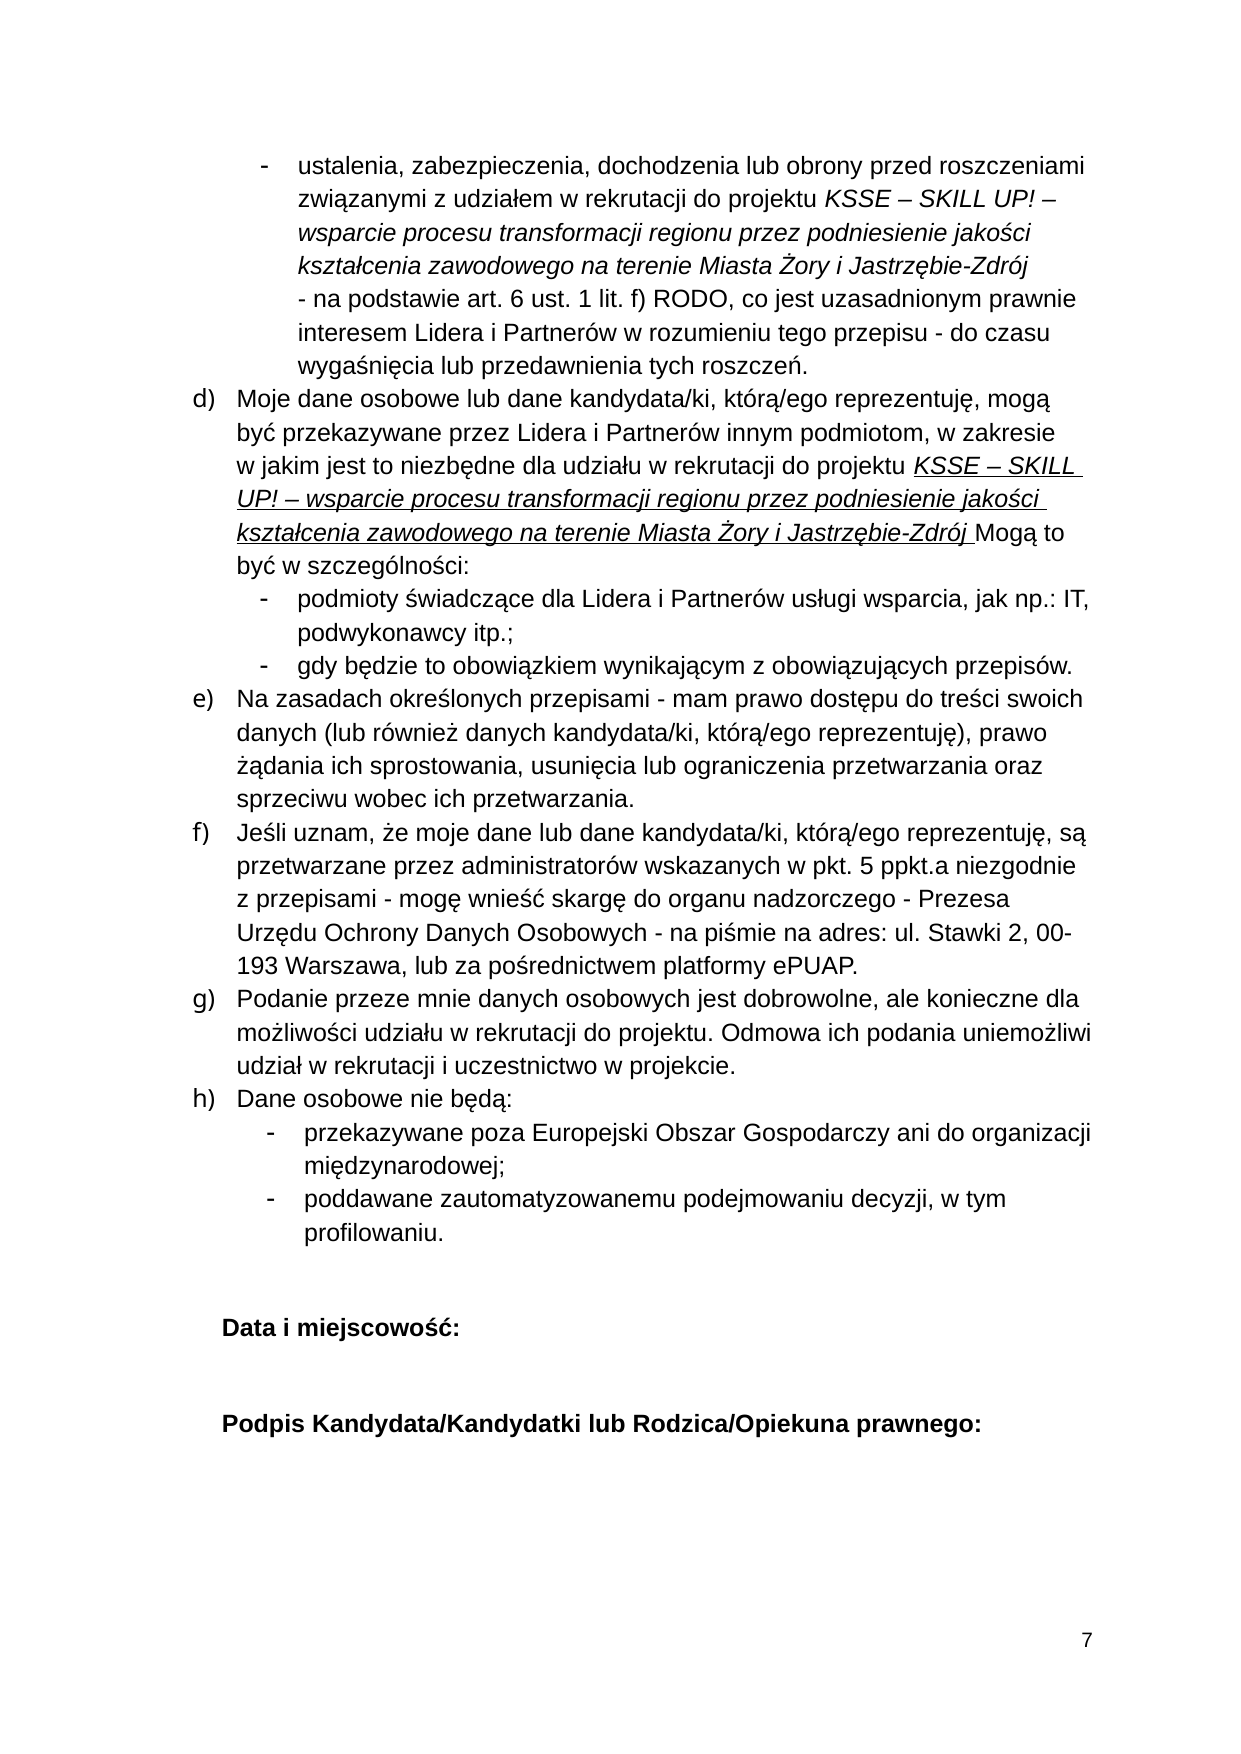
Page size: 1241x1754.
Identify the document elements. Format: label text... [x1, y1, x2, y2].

list Na zasadach określonych przepisami - mam prawo dostępu do treści swoich danych (lub również danych kandydata/ki, którą/ego reprezentuję), prawo żądania ich sprostowania, usunięcia lub ograniczenia przetwarzania oraz sprzeciwu wobec ich przetwarzania. [192, 681, 1092, 814]
list przekazywane poza Europejski Obszar Gospodarczy ani do organizacji międzynarodowej; [266, 1114, 1092, 1181]
list Jeśli uznam, że moje dane lub dane kandydata/ki, którą/ego reprezentuję, są przetwarzane przez administratorów wskazanych w pkt. 5 ppkt.a niezgodnie z przepisami - mogę wnieść skargę do organu nadzorczego - Prezesa Urzędu Ochrony Danych Osobowych - na piśmie na adres: ul. Stawki 2, 00-193 Warszawa, lub za pośrednictwem platformy ePUAP. [192, 814, 1092, 981]
text Data i miejscowość: [222, 1310, 1092, 1343]
list Podanie przeze mnie danych osobowych jest dobrowolne, ale konieczne dla możliwości udziału w rekrutacji do projektu. Odmowa ich podania uniemożliwi udział w rekrutacji i uczestnictwo w projekcie. [192, 981, 1092, 1081]
list ustalenia, zabezpieczenia, dochodzenia lub obrony przed roszczeniami związanymi z udziałem w rekrutacji do projektu KSSE – SKILL UP! – wsparcie procesu transformacji regionu przez podniesienie jakości kształcenia zawodowego na terenie Miasta Żory i Jastrzębie-Zdrój - na podstawie art. 6 ust. 1 lit. f) RODO, co jest uzasadnionym prawnie interesem Lidera i Partnerów w rozumieniu tego przepisu - do czasu wygaśnięcia lub przedawnienia tych roszczeń. [260, 148, 1092, 381]
list Dane osobowe nie będą: [192, 1081, 1092, 1114]
list podmioty świadczące dla Lidera i Partnerów usługi wsparcia, jak np.: IT, podwykonawcy itp.; [259, 581, 1092, 648]
text Podpis Kandydata/Kandydatki lub Rodzica/Opiekuna prawnego: [222, 1406, 1092, 1439]
list gdy będzie to obowiązkiem wynikającym z obowiązujących przepisów. [259, 648, 1092, 681]
list Moje dane osobowe lub dane kandydata/ki, którą/ego reprezentuję, mogą być przekazywane przez Lidera i Partnerów innym podmiotom, w zakresie w jakim jest to niezbędne dla udziału w rekrutacji do projektu KSSE – SKILL UP! – wsparcie procesu transformacji regionu przez podniesienie jakości kształcenia zawodowego na terenie Miasta Żory i Jastrzębie-Zdrój Mogą to być w szczególności: [192, 381, 1092, 581]
list poddawane zautomatyzowanemu podejmowaniu decyzji, w tym profilowaniu. [266, 1181, 1092, 1248]
